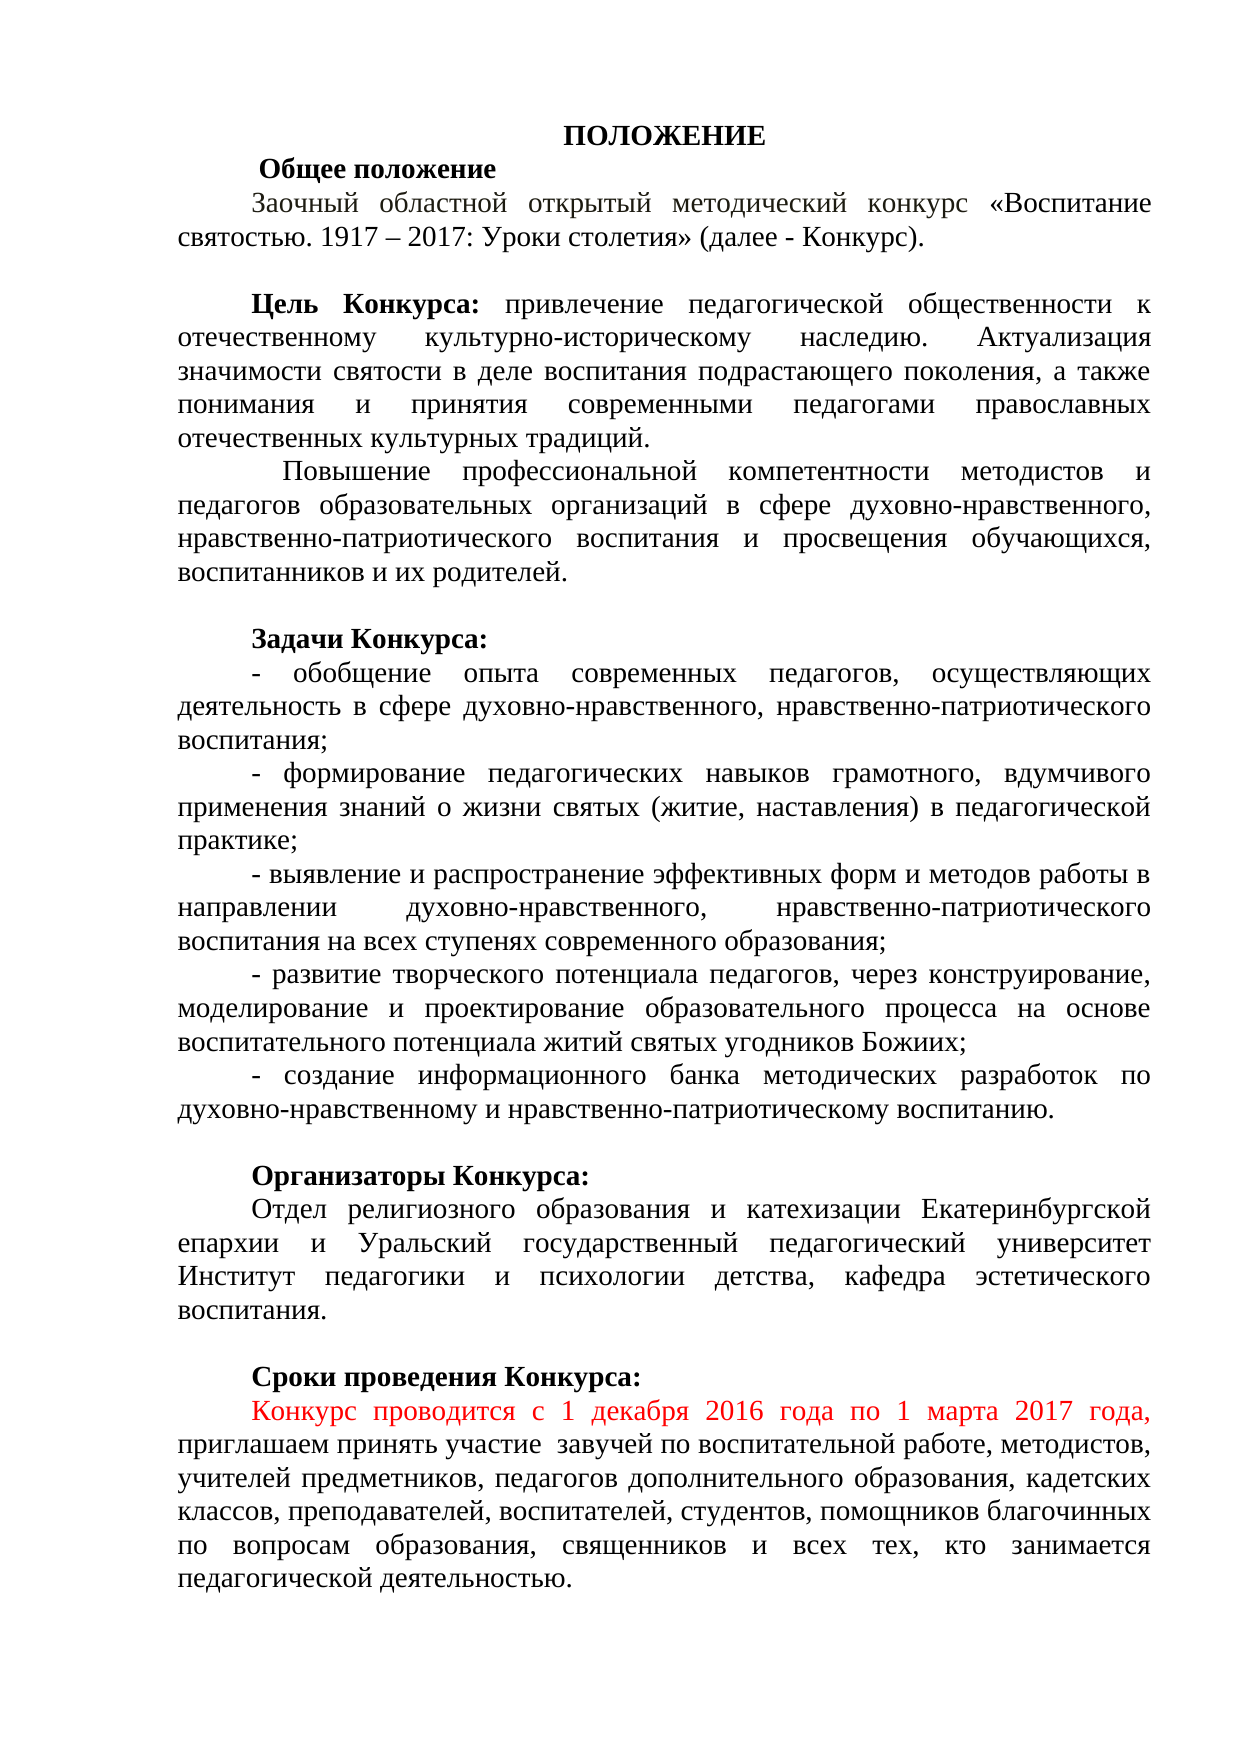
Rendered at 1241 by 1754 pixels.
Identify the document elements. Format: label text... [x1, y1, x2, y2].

text Сроки проведения Конкурса: [177, 1359, 1152, 1393]
text - создание информационного банка методических разработок по духовно-нравственному и нравственно-патриотическому воспитанию. [177, 1057, 1152, 1124]
text Повышение профессиональной компетентности методистов и педагогов образовательных организаций в сфере духовно-нравственного, нравственно-патриотического воспитания и просвещения обучающихся, воспитанников и их родителей. [177, 453, 1152, 588]
text Отдел религиозного образования и катехизации Екатеринбургской епархии и Уральский государственный педагогический университет Институт педагогики и психологии детства, кафедра эстетического воспитания. [177, 1191, 1152, 1326]
text Организаторы Конкурса: [177, 1158, 1152, 1191]
text - обобщение опыта современных педагогов, осуществляющих деятельность в сфере духовно-нравственного, нравственно-патриотического воспитания; [177, 655, 1152, 755]
text Конкурс проводится с 1 декабря 2016 года по 1 марта 2017 года, приглашаем принять участие завучей по воспитательной работе, методистов, учителей предметников, педагогов дополнительного образования, кадетских классов, преподавателей, воспитателей, студентов, помощников благочинных по вопросам образования, священников и всех тех, кто занимается педагогической деятельностью. [177, 1393, 1152, 1594]
text Общее положение [177, 152, 1152, 185]
text Заочный областной открытый методический конкурс «Воспитание святостью. 1917 – 2017: Уроки столетия» (далее - Конкурс). [177, 185, 1152, 252]
text - формирование педагогических навыков грамотного, вдумчивого применения знаний о жизни святых (житие, наставления) в педагогической практике; [177, 755, 1152, 856]
text Задачи Конкурса: [177, 621, 1152, 655]
text Цель Конкурса: привлечение педагогической общественности к отечественному культурно-историческому наследию. Актуализация значимости святости в деле воспитания подрастающего поколения, а также понимания и принятия современными педагогами православных отечественных культурных традиций. [177, 286, 1152, 453]
text - выявление и распространение эффективных форм и методов работы в направлении духовно-нравственного, нравственно-патриотического воспитания на всех ступенях современного образования; [177, 856, 1152, 957]
text - развитие творческого потенциала педагогов, через конструирование, моделирование и проектирование образовательного процесса на основе воспитательного потенциала житий святых угодников Божиих; [177, 957, 1152, 1057]
text ПОЛОЖЕНИЕ [177, 118, 1152, 152]
